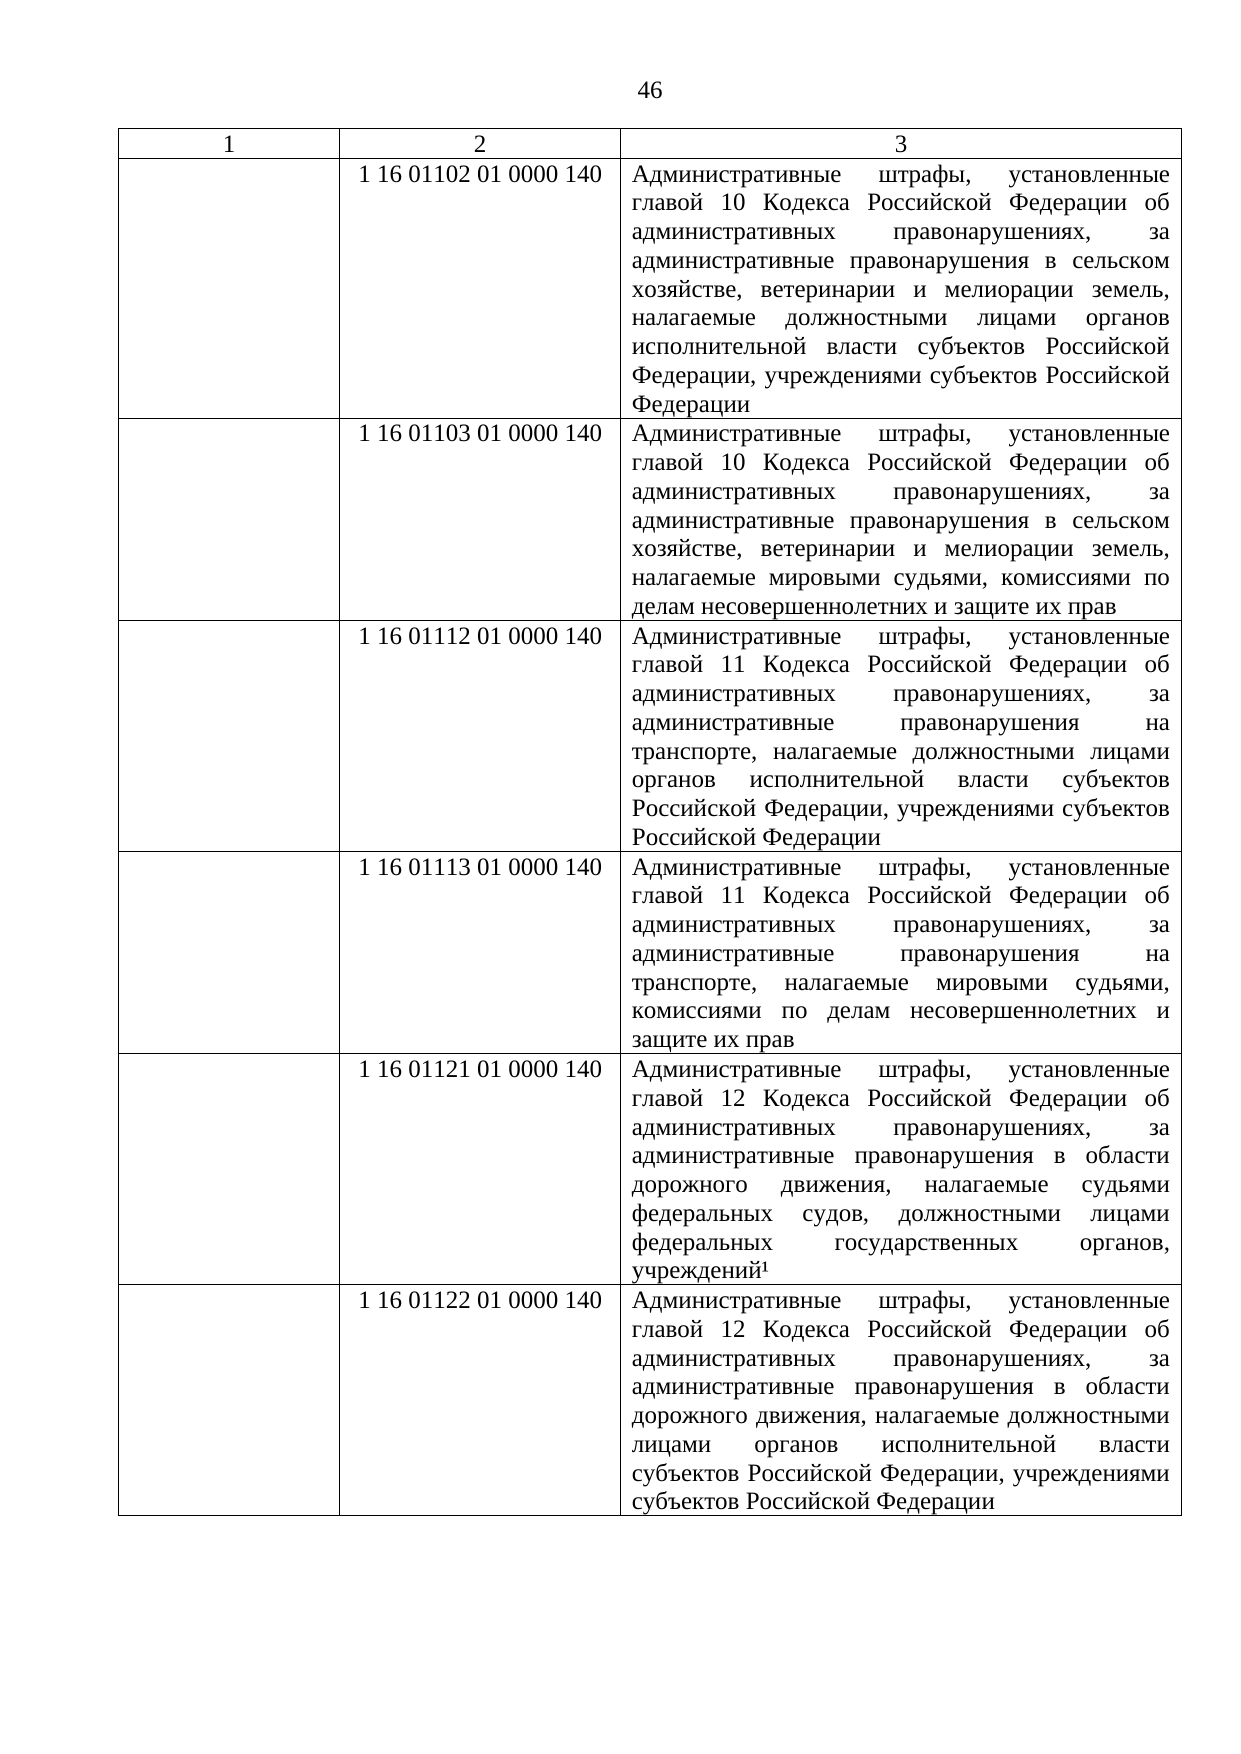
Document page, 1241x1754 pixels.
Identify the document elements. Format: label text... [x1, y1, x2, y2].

table_cell [119, 621, 339, 851]
table_cell Административные штрафы, установленные главой 10 Кодекса Российской Федерации об административных правонарушениях, за административные правонарушения в сельском хозяйстве, ветеринарии и мелиорации земель, налагаемые мировыми судьями, комиссиями по делам несовершеннолетних и защите их прав [621, 419, 1181, 620]
table_cell Административные штрафы, установленные главой 12 Кодекса Российской Федерации об административных правонарушениях, за административные правонарушения в области дорожного движения, налагаемые должностными лицами органов исполнительной власти субъектов Российской Федерации, учреждениями субъектов Российской Федерации [621, 1285, 1181, 1515]
table_cell 1 16 01112 01 0000 140 [340, 621, 620, 851]
table_cell 1 16 01113 01 0000 140 [340, 852, 620, 1053]
table_header 2 [340, 129, 620, 158]
table_cell 1 16 01103 01 0000 140 [340, 419, 620, 620]
table_cell Административные штрафы, установленные главой 10 Кодекса Российской Федерации об административных правонарушениях, за административные правонарушения в сельском хозяйстве, ветеринарии и мелиорации земель, налагаемые должностными лицами органов исполнительной власти субъектов Российской Федерации, учреждениями субъектов Российской Федерации [621, 159, 1181, 417]
table_cell [119, 852, 339, 1053]
table_cell [119, 419, 339, 620]
table_cell 1 16 01122 01 0000 140 [340, 1285, 620, 1515]
table_cell Административные штрафы, установленные главой 12 Кодекса Российской Федерации об административных правонарушениях, за административные правонарушения в области дорожного движения, налагаемые судьями федеральных судов, должностными лицами федеральных государственных органов, учреждений¹ [621, 1054, 1181, 1284]
table_cell 1 16 01121 01 0000 140 [340, 1054, 620, 1284]
table_header 1 [119, 129, 339, 158]
table_cell [119, 159, 339, 417]
table_cell Административные штрафы, установленные главой 11 Кодекса Российской Федерации об административных правонарушениях, за административные правонарушения на транспорте, налагаемые должностными лицами органов исполнительной власти субъектов Российской Федерации, учреждениями субъектов Российской Федерации [621, 621, 1181, 851]
table_header 3 [621, 129, 1181, 158]
table_cell [119, 1054, 339, 1284]
table_cell Административные штрафы, установленные главой 11 Кодекса Российской Федерации об административных правонарушениях, за административные правонарушения на транспорте, налагаемые мировыми судьями, комиссиями по делам несовершеннолетних и защите их прав [621, 852, 1181, 1053]
table_cell 1 16 01102 01 0000 140 [340, 159, 620, 417]
table_cell [119, 1285, 339, 1515]
